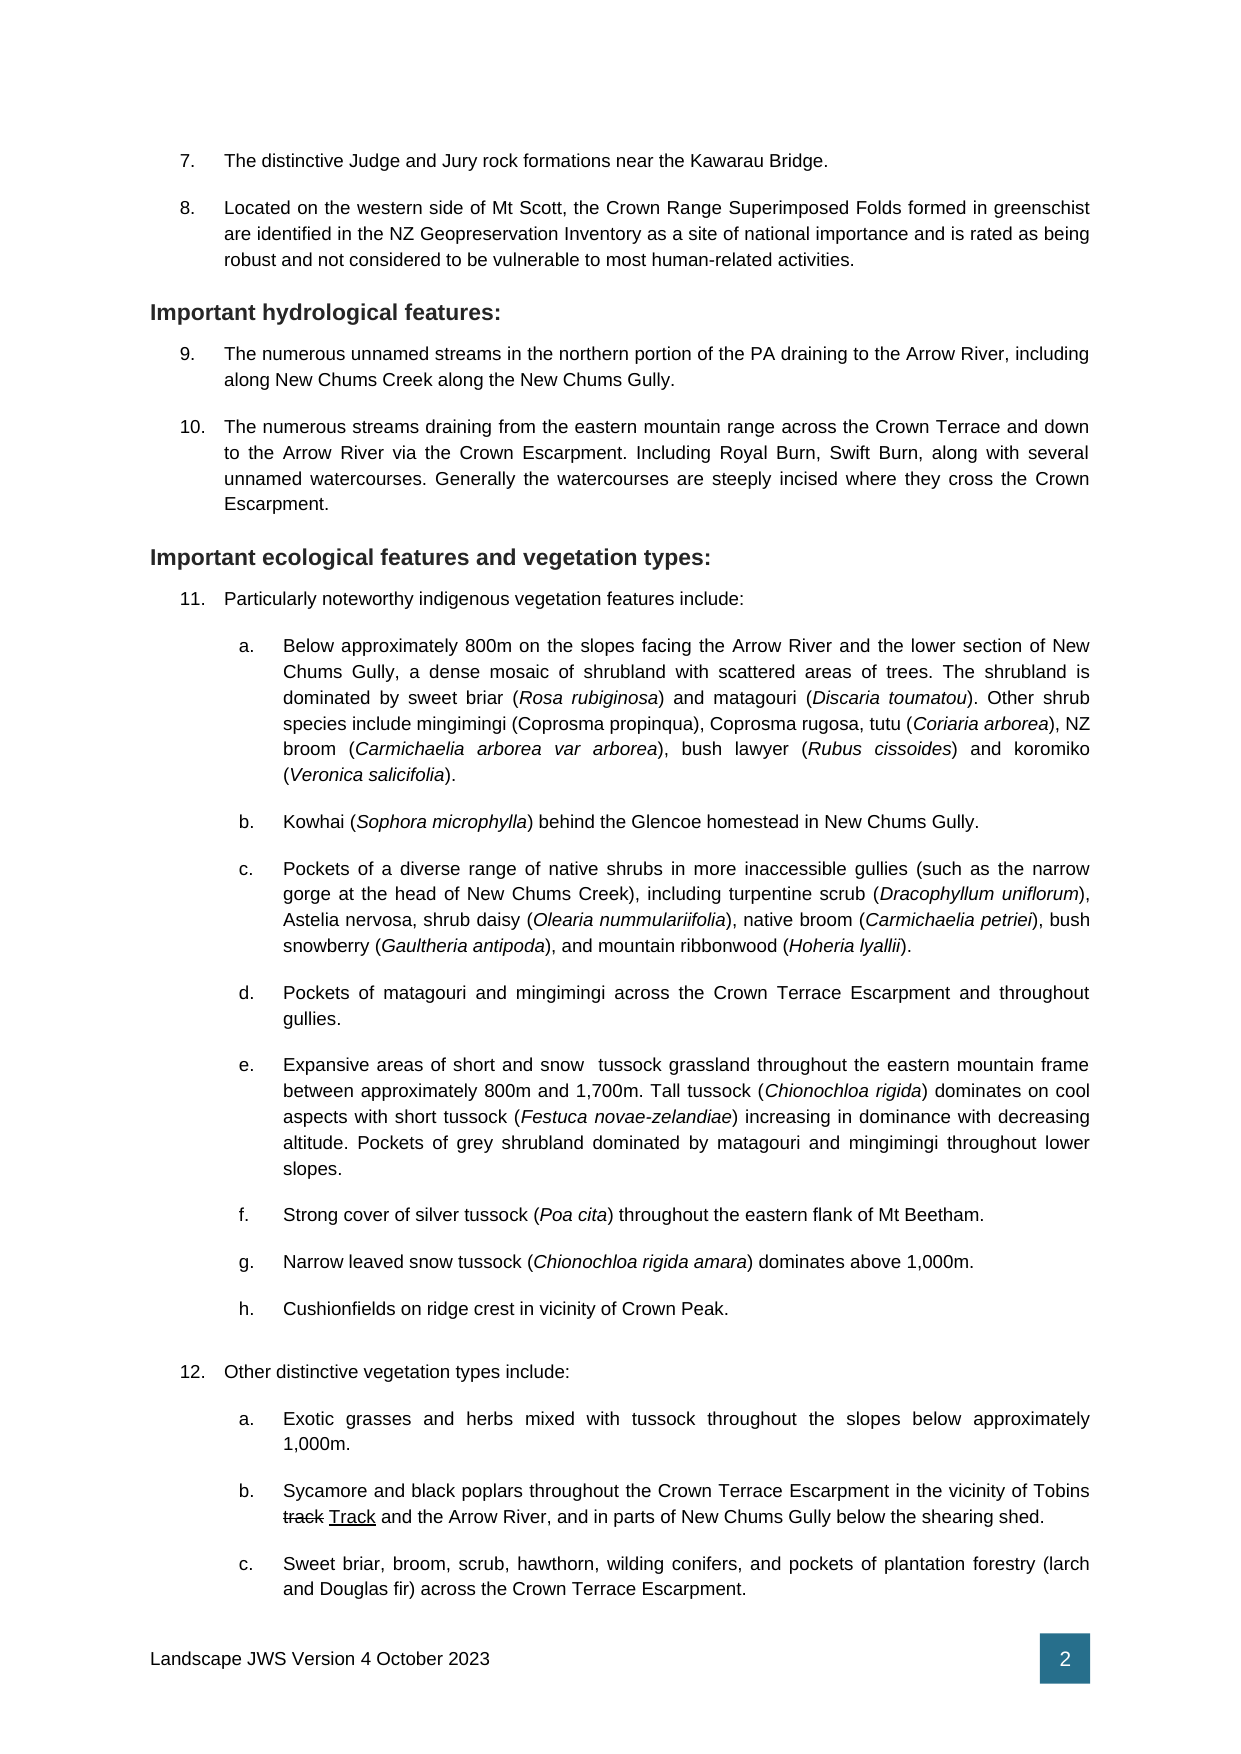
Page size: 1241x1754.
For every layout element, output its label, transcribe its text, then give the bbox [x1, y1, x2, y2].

text Located on the western side of Mt Scott, the Crown Range Superimposed Folds formed in greenschist are identified in the NZ Geopreservation Inventory as a site of national importance and is rated as being robust and not considered to be vulnerable to most human-related activities. [179, 197, 1090, 270]
subtitle Important ecological features and vegetation types: [150, 544, 1090, 570]
text Narrow leaved snow tussock (Chionochloa rigida amara) dominates above 1,000m. [239, 1251, 1090, 1272]
text Kowhai (Sophora microphylla) behind the Glencoe homestead in New Chums Gully. [239, 811, 1090, 832]
text The distinctive Judge and Jury rock formations near the Kawarau Bridge. [179, 150, 1090, 172]
text The numerous unnamed streams in the northern portion of the PA draining to the Arrow River, including along New Chums Creek along the New Chums Gully. [179, 343, 1090, 391]
text Sycamore and black poplars throughout the Crown Terrace Escarpment in the vicinity of Tobins track Track and the Arrow River, and in parts of New Chums Gully below the shearing shed. [239, 1480, 1090, 1527]
text Pockets of a diverse range of native shrubs in more inaccessible gullies (such as the narrow gorge at the head of New Chums Creek), including turpentine scrub (Dracophyllum uniflorum), Astelia nervosa, shrub daisy (Olearia nummulariifolia), native broom (Carmichaelia petriei), bush snowberry (Gaultheria antipoda), and mountain ribbonwood (Hoheria lyallii). [239, 857, 1090, 956]
text Strong cover of silver tussock (Poa cita) throughout the eastern flank of Mt Beetham. [239, 1204, 1090, 1226]
text Exotic grasses and herbs mixed with tussock throughout the slopes below approximately 1,000m. [239, 1407, 1090, 1455]
text Particularly noteworthy indigenous vegetation features include: [179, 588, 1090, 610]
text Expansive areas of short and snow tussock grassland throughout the eastern mountain frame between approximately 800m and 1,700m. Tall tussock (Chionochloa rigida) dominates on cool aspects with short tussock (Festuca novae-zelandiae) increasing in dominance with decreasing altitude. Pockets of grey shrubland dominated by matagouri and mingimingi throughout lower slopes. [239, 1054, 1090, 1179]
text Cushionfields on ridge crest in vicinity of Crown Peak. [239, 1297, 1090, 1319]
subtitle Important hydrological features: [150, 299, 1090, 326]
text Below approximately 800m on the slopes facing the Arrow River and the lower section of New Chums Gully, a dense mosaic of shrubland with scattered areas of trees. The shrubland is dominated by sweet briar (Rosa rubiginosa) and matagouri (Discaria toumatou). Other shrub species include mingimingi (Coprosma propinqua), Coprosma rugosa, tutu (Coriaria arborea), NZ broom (Carmichaelia arborea var arborea), bush lawyer (Rubus cissoides) and koromiko (Veronica salicifolia). [239, 635, 1090, 786]
text The numerous streams draining from the eastern mountain range across the Crown Terrace and down to the Arrow River via the Crown Escarpment. Including Royal Burn, Swift Burn, along with several unnamed watercourses. Generally the watercourses are steeply incised where they cross the Crown Escarpment. [179, 416, 1090, 515]
text Pockets of matagouri and mingimingi across the Crown Terrace Escarpment and throughout gullies. [239, 981, 1090, 1029]
text Other distinctive vegetation types include: [179, 1361, 1090, 1382]
text Sweet briar, broom, scrub, hawthorn, wilding conifers, and pockets of plantation forestry (larch and Douglas fir) across the Crown Terrace Escarpment. [239, 1552, 1090, 1600]
